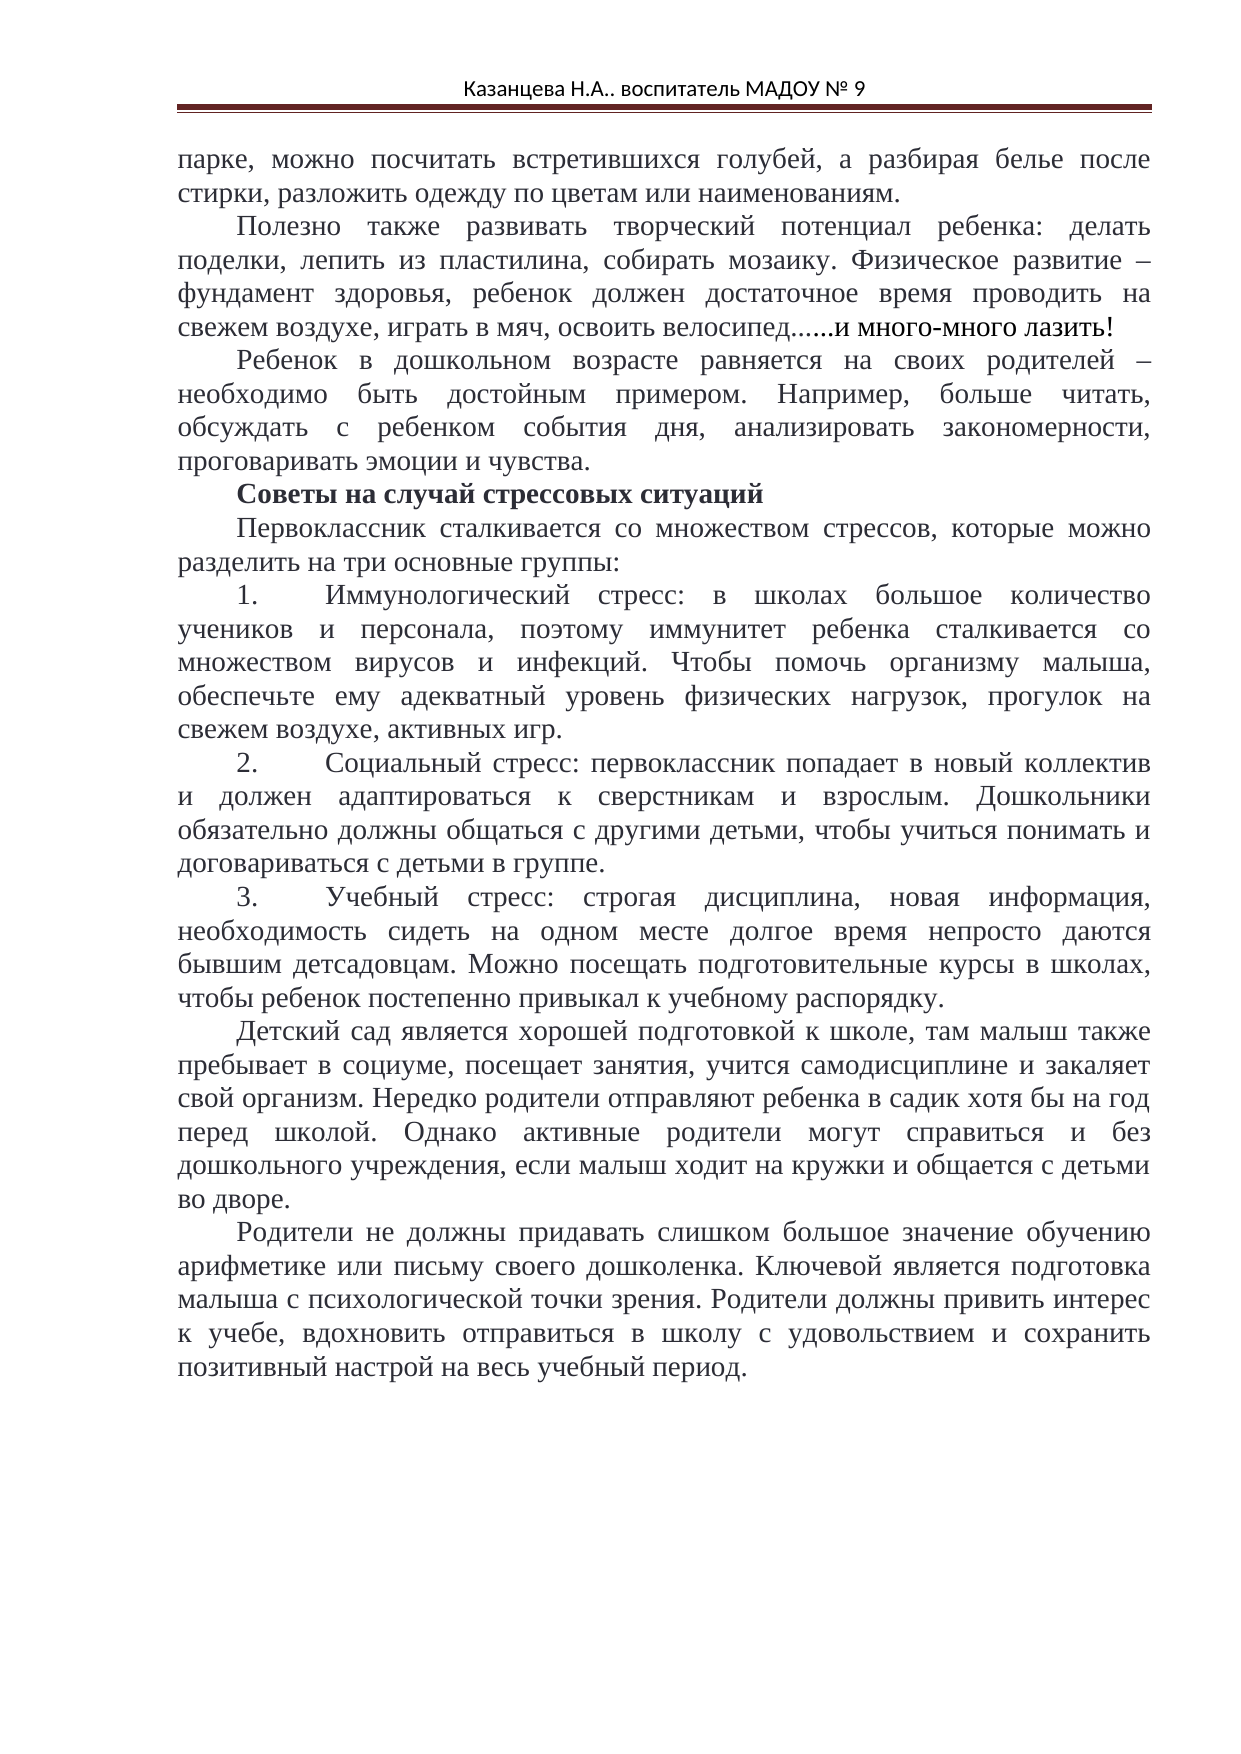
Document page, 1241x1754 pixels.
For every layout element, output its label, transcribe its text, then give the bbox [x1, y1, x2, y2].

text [177, 141, 1152, 208]
text Ребенок в дошкольном возрасте равняется на своих родителей – необходимо быть достойным примером. Например, больше читать, обсуждать с ребенком события дня, анализировать закономерности, проговаривать эмоции и чувства. [177, 342, 1152, 477]
list Учебный стресс: строгая дисциплина, новая информация, необходимость сидеть на одном месте долгое время непросто даются бывшим детсадовцам. Можно посещать подготовительные курсы в школах, чтобы ребенок постепенно привыкал к учебному распорядку. [177, 879, 1152, 1013]
text Советы на случай стрессовых ситуаций [177, 477, 1152, 510]
text Детский сад является хорошей подготовкой к школе, там малыш также пребывает в социуме, посещает занятия, учится самодисциплине и закаляет свой организм. Нередко родители отправляют ребенка в садик хотя бы на год перед школой. Однако активные родители могут справиться и без дошкольного учреждения, если малыш ходит на кружки и общается с детьми во дворе. [177, 1013, 1152, 1214]
text Первоклассник сталкивается со множеством стрессов, которые можно разделить на три основные группы: [177, 510, 1152, 577]
text Родители не должны придавать слишком большое значение обучению арифметике или письму своего дошколенка. Ключевой является подготовка малыша с психологической точки зрения. Родители должны привить интерес к учебе, вдохновить отправиться в школу с удовольствием и сохранить позитивный настрой на весь учебный период. [177, 1214, 1152, 1382]
list Иммунологический стресс: в школах большое количество учеников и персонала, поэтому иммунитет ребенка сталкивается со множеством вирусов и инфекций. Чтобы помочь организму малыша, обеспечьте ему адекватный уровень физических нагрузок, прогулок на свежем воздухе, активных игр. [177, 577, 1152, 745]
text Полезно также развивать творческий потенциал ребенка: делать поделки, лепить из пластилина, собирать мозаику. Физическое развитие – фундамент здоровья, ребенок должен достаточное время проводить на свежем воздухе, играть в мяч, освоить велосипед......и много-много лазить! [177, 208, 1152, 342]
list Социальный стресс: первоклассник попадает в новый коллектив и должен адаптироваться к сверстникам и взрослым. Дошкольники обязательно должны общаться с другими детьми, чтобы учиться понимать и договариваться с детьми в группе. [177, 745, 1152, 879]
